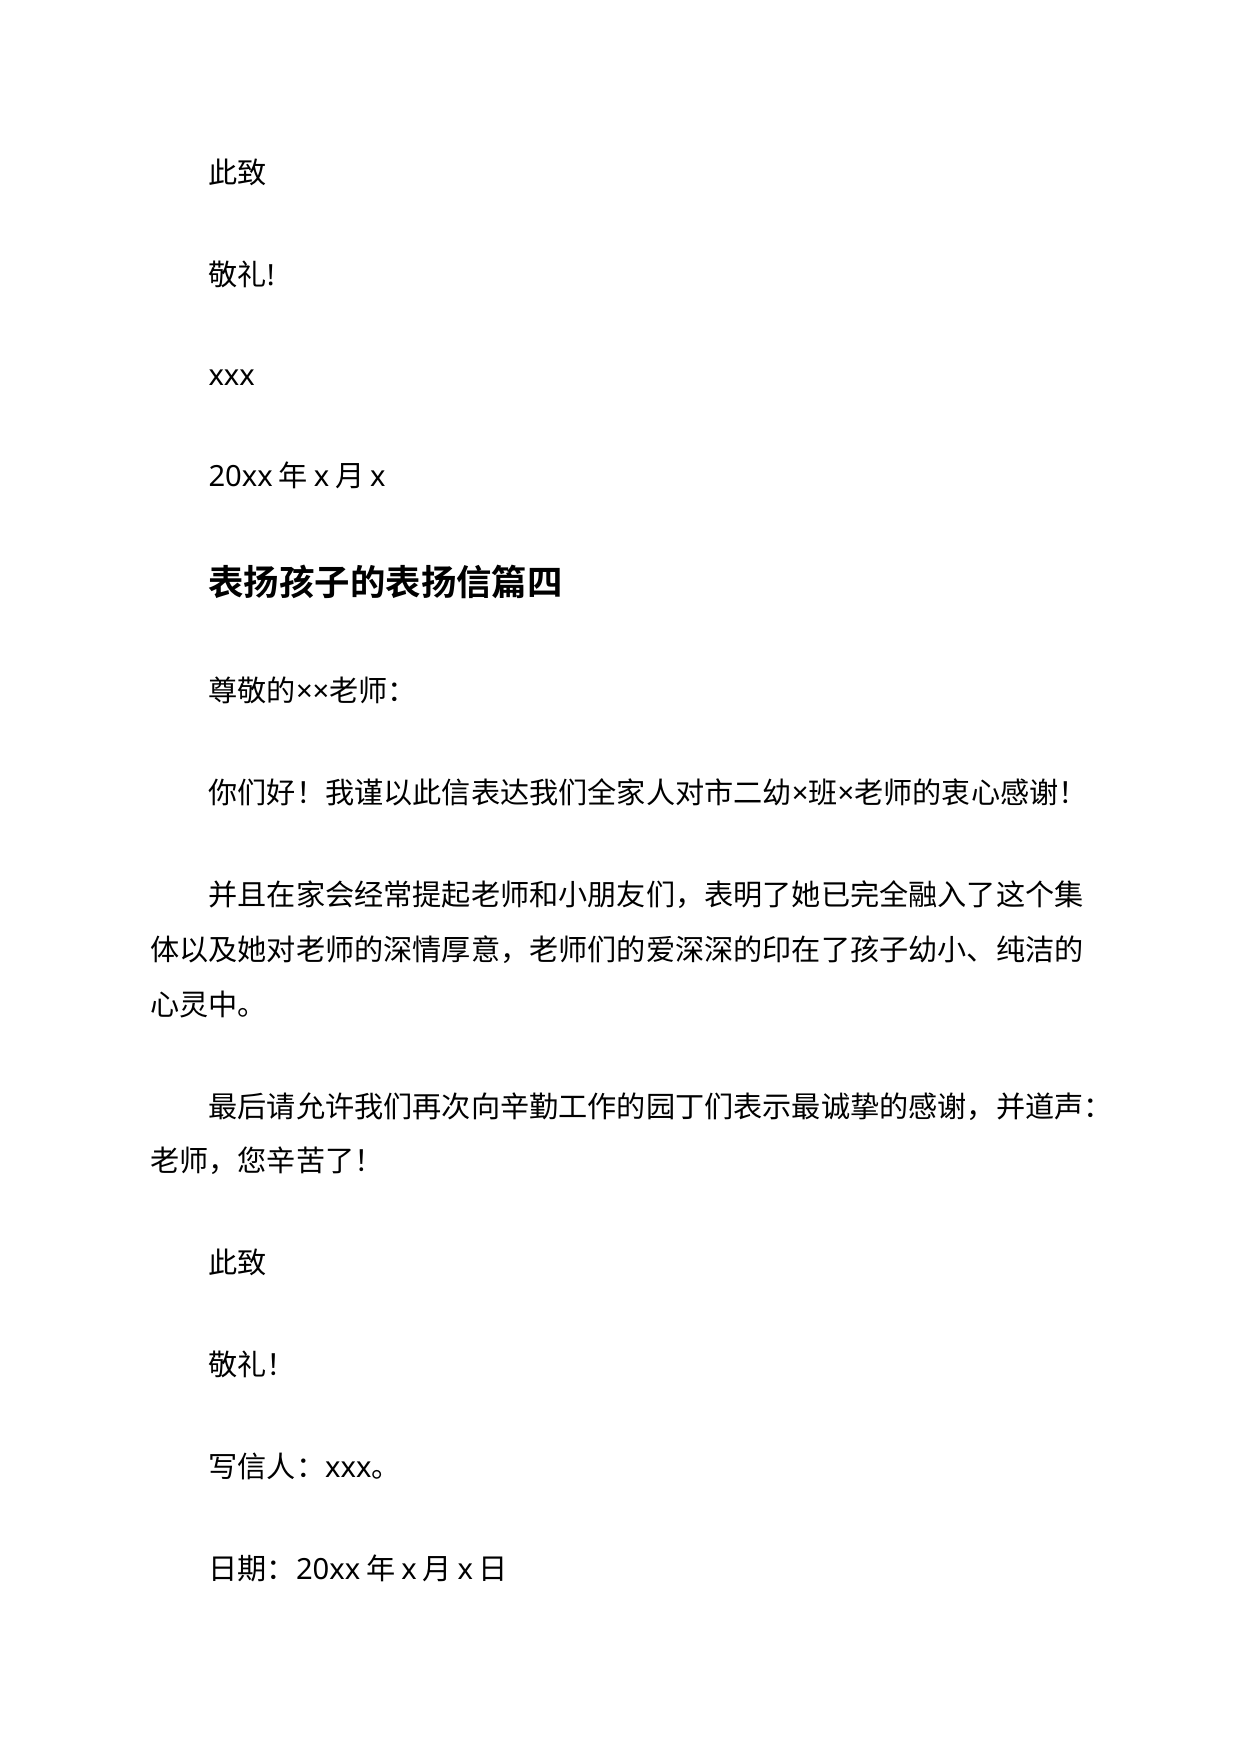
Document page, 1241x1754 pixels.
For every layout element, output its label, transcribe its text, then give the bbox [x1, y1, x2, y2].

text 日期：20xx年x月x日 [150, 1545, 1090, 1588]
text 你们好！我谨以此信表达我们全家人对市二幼×班×老师的衷心感谢！ [150, 769, 1090, 812]
text 尊敬的××老师： [150, 668, 1090, 710]
text 最后请允许我们再次向辛勤工作的园丁们表示最诚挚的感谢，并道声：老师，您辛苦了！ [150, 1083, 1090, 1180]
text 敬礼! [150, 252, 1090, 294]
text 写信人：xxx。 [150, 1443, 1090, 1486]
text 20xx年x月x [150, 452, 1090, 494]
text 此致 [150, 150, 1090, 192]
text xxx [150, 354, 1090, 393]
text 此致 [150, 1240, 1090, 1282]
text 并且在家会经常提起老师和小朋友们，表明了她已完全融入了这个集体以及她对老师的深情厚意，老师们的爱深深的印在了孩子幼小、纯洁的心灵中。 [150, 872, 1090, 1024]
text 敬礼！ [150, 1342, 1090, 1384]
text 表扬孩子的表扬信篇四 [150, 554, 1090, 605]
